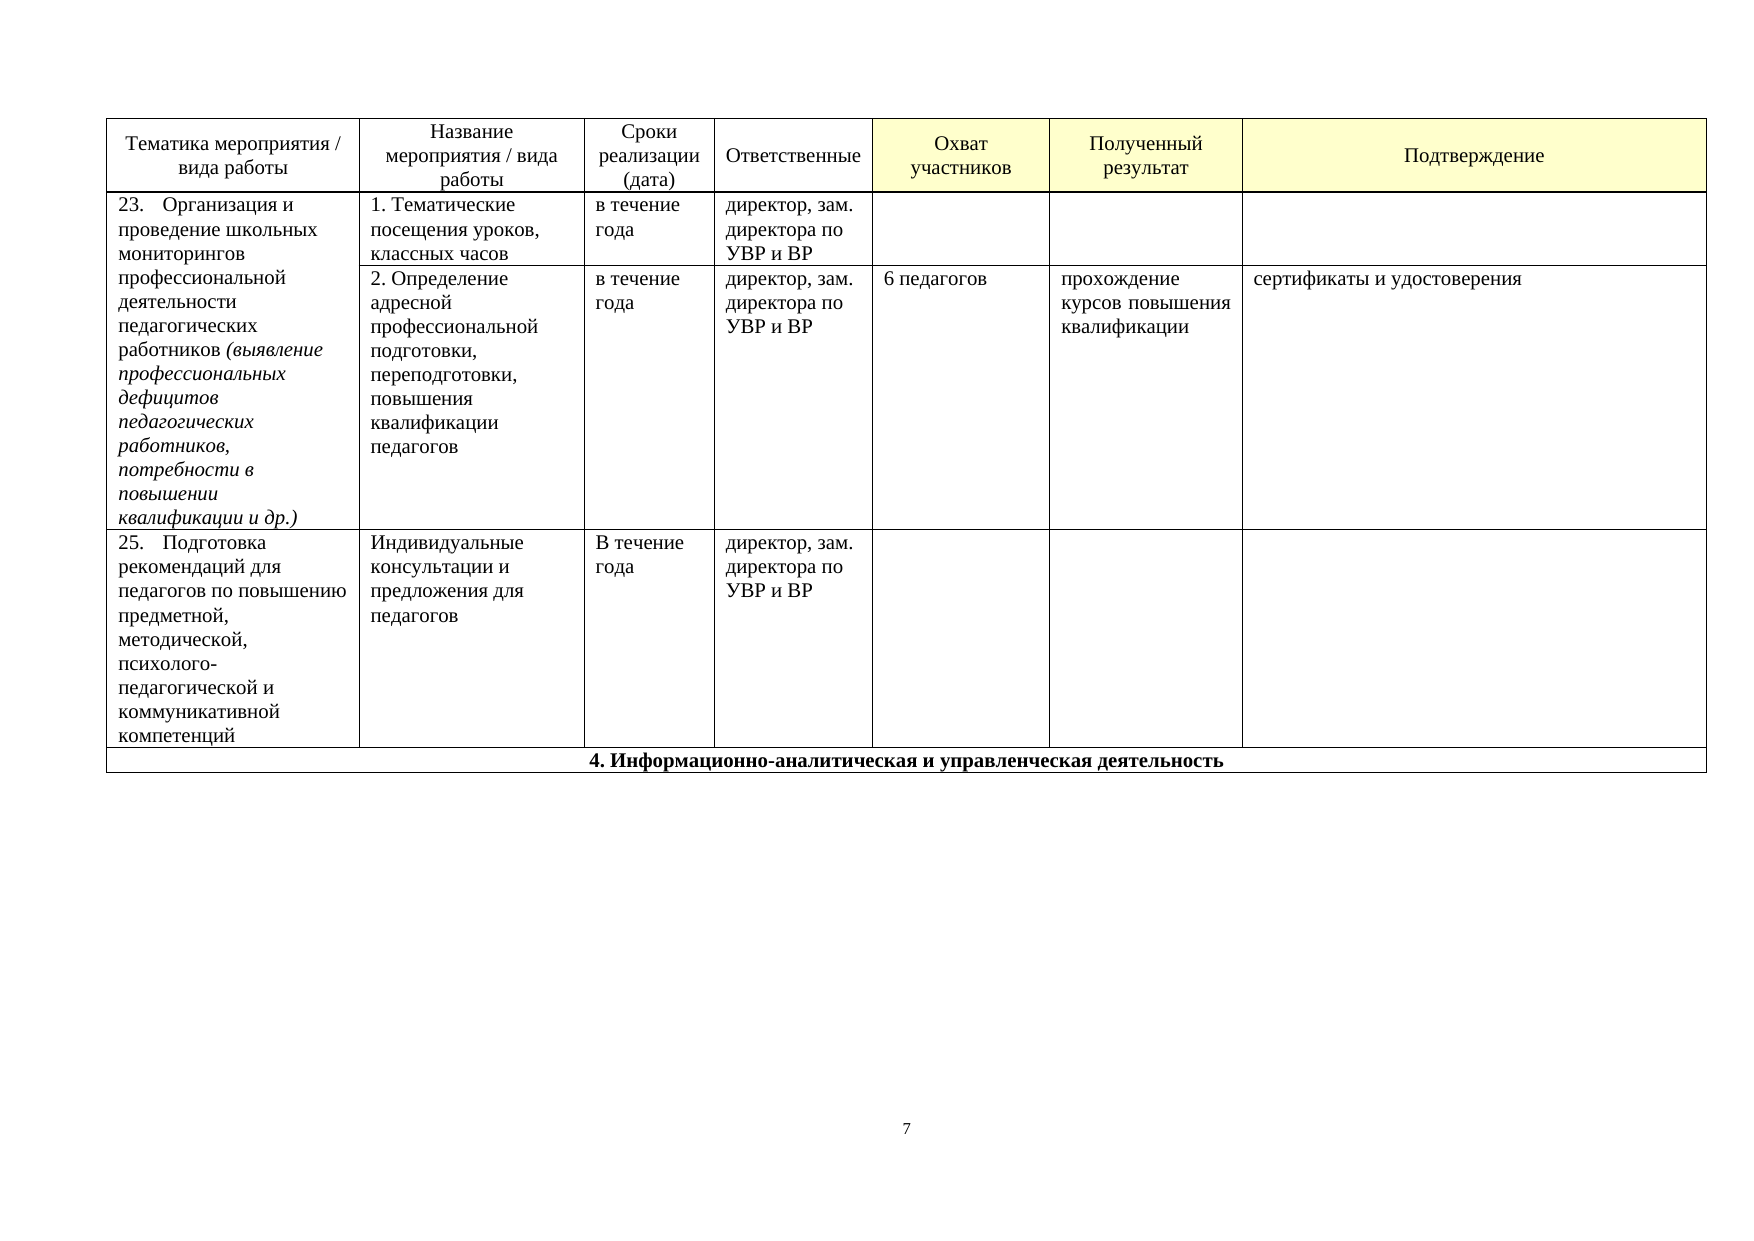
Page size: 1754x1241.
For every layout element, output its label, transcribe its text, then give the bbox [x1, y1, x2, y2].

table_cell директор, зам. директора по УВР и ВР [715, 266, 872, 529]
table_cell [1243, 193, 1706, 264]
table_cell [1050, 193, 1242, 264]
table_cell [1050, 530, 1242, 747]
table_cell директор, зам. директора по УВР и ВР [715, 193, 872, 264]
table_cell [873, 530, 1049, 747]
table_cell директор, зам. директора по УВР и ВР [715, 530, 872, 747]
table_header Тематика мероприятия / вида работы [107, 119, 359, 191]
table_header Название мероприятия / вида работы [360, 119, 584, 191]
table_cell 6 педагогов [873, 266, 1049, 529]
table_cell 2. Определение адресной профессиональной подготовки, переподготовки, повышения квалификации педагогов [360, 266, 584, 529]
table_cell [873, 193, 1049, 264]
table_header Ответственные [715, 119, 872, 191]
table_cell 1. Тематические посещения уроков, классных часов [360, 193, 584, 264]
table_cell в течение года [585, 266, 714, 529]
table_cell в течение года [585, 193, 714, 264]
table_header Полученный результат [1050, 119, 1242, 191]
table_cell Подготовка рекомендаций для педагогов по повышению предметной, методической, психолого-педагогической и коммуникативной компетенций [107, 530, 359, 747]
table_cell прохождение курсов повышения квалификации [1050, 266, 1242, 529]
table_cell 4. Информационно-аналитическая и управленческая деятельность [107, 748, 1706, 772]
table_cell Организация и проведение школьных мониторингов профессиональной деятельности педагогических работников (выявление профессиональных дефицитов педагогических работников, потребности в повышении квалификации и др.) [107, 193, 359, 529]
table_cell Индивидуальные консультации и предложения для педагогов [360, 530, 584, 747]
table_header Охват участников [873, 119, 1049, 191]
table_cell В течение года [585, 530, 714, 747]
table_cell [1243, 530, 1706, 747]
table_header Подтверждение [1243, 119, 1706, 191]
table_cell сертификаты и удостоверения [1243, 266, 1706, 529]
table_header Сроки реализации (дата) [585, 119, 714, 191]
